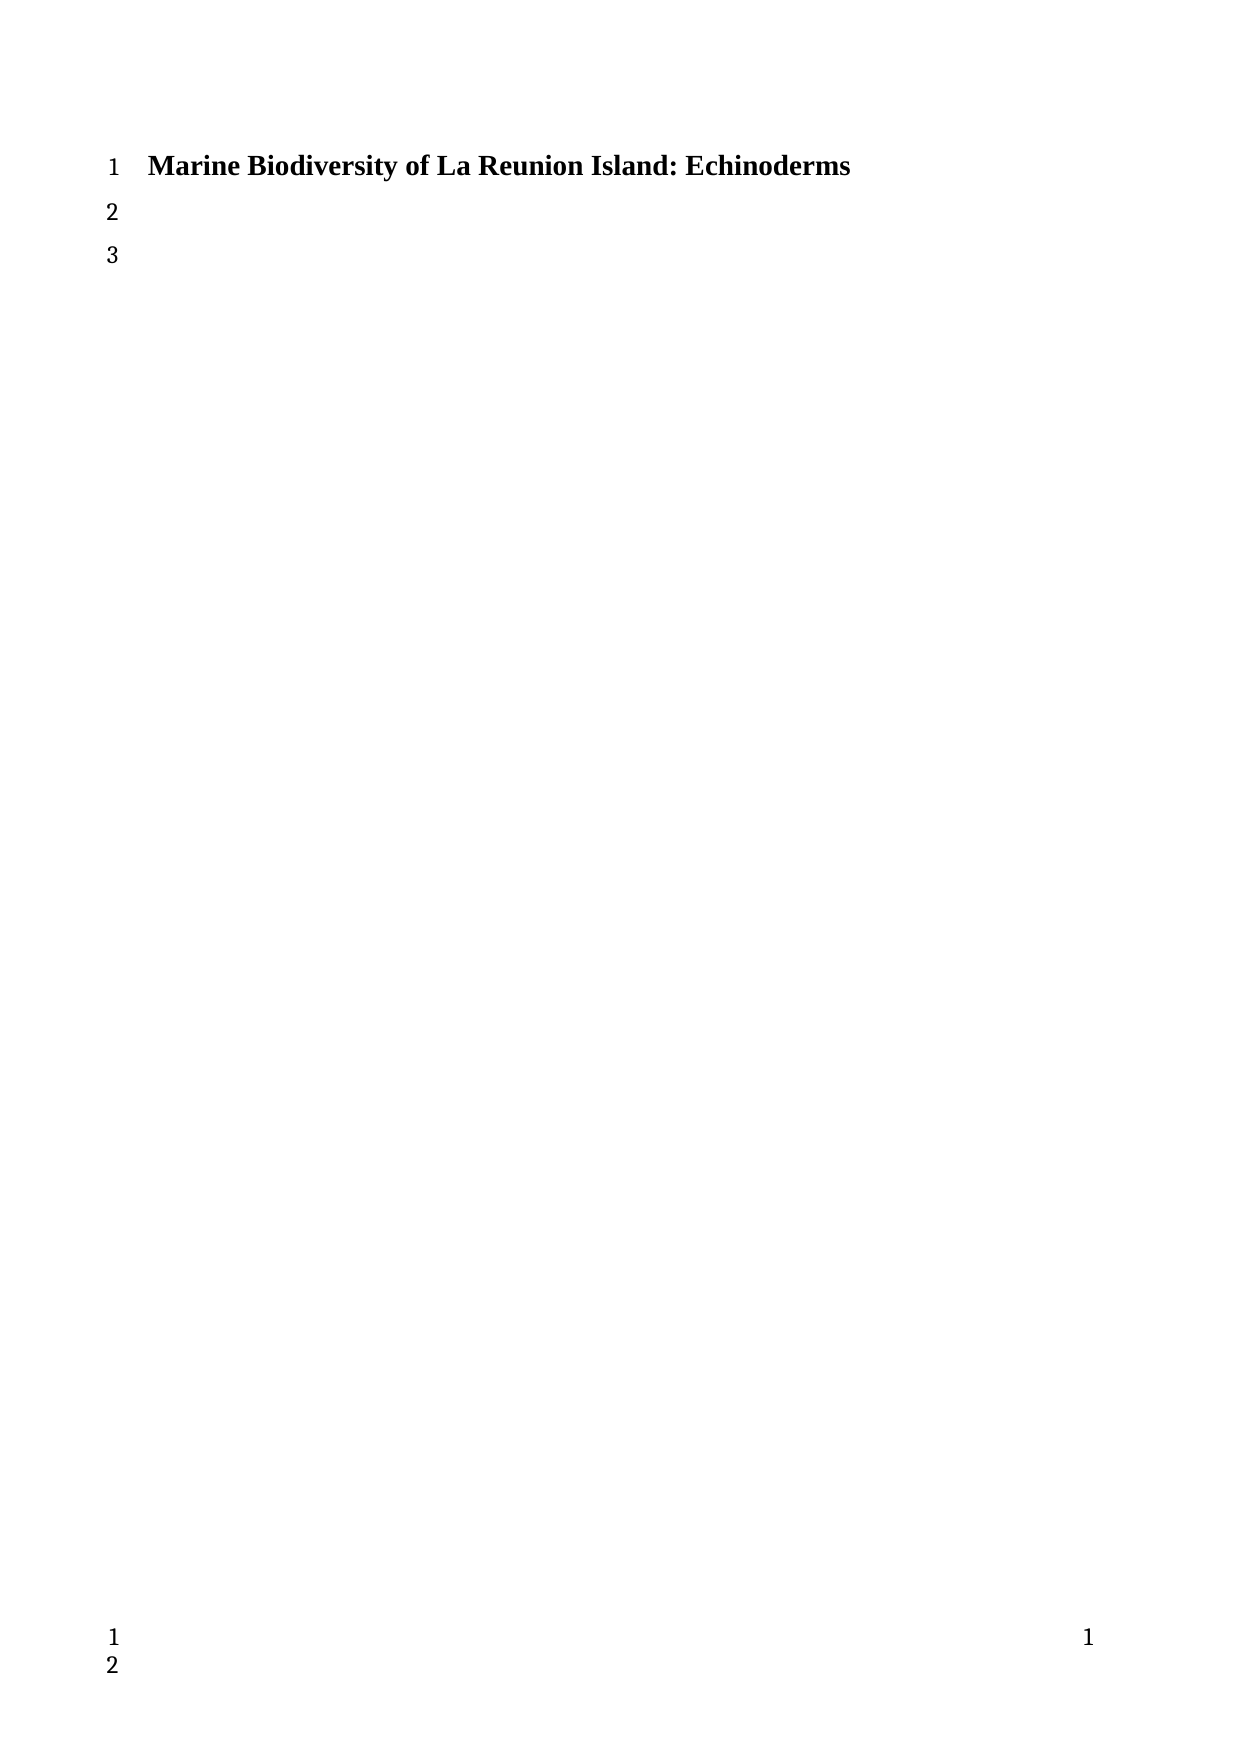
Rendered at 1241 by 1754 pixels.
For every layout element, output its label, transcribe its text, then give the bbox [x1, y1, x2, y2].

text Marine Biodiversity of La Reunion Island: Echinoderms [148, 148, 1093, 181]
